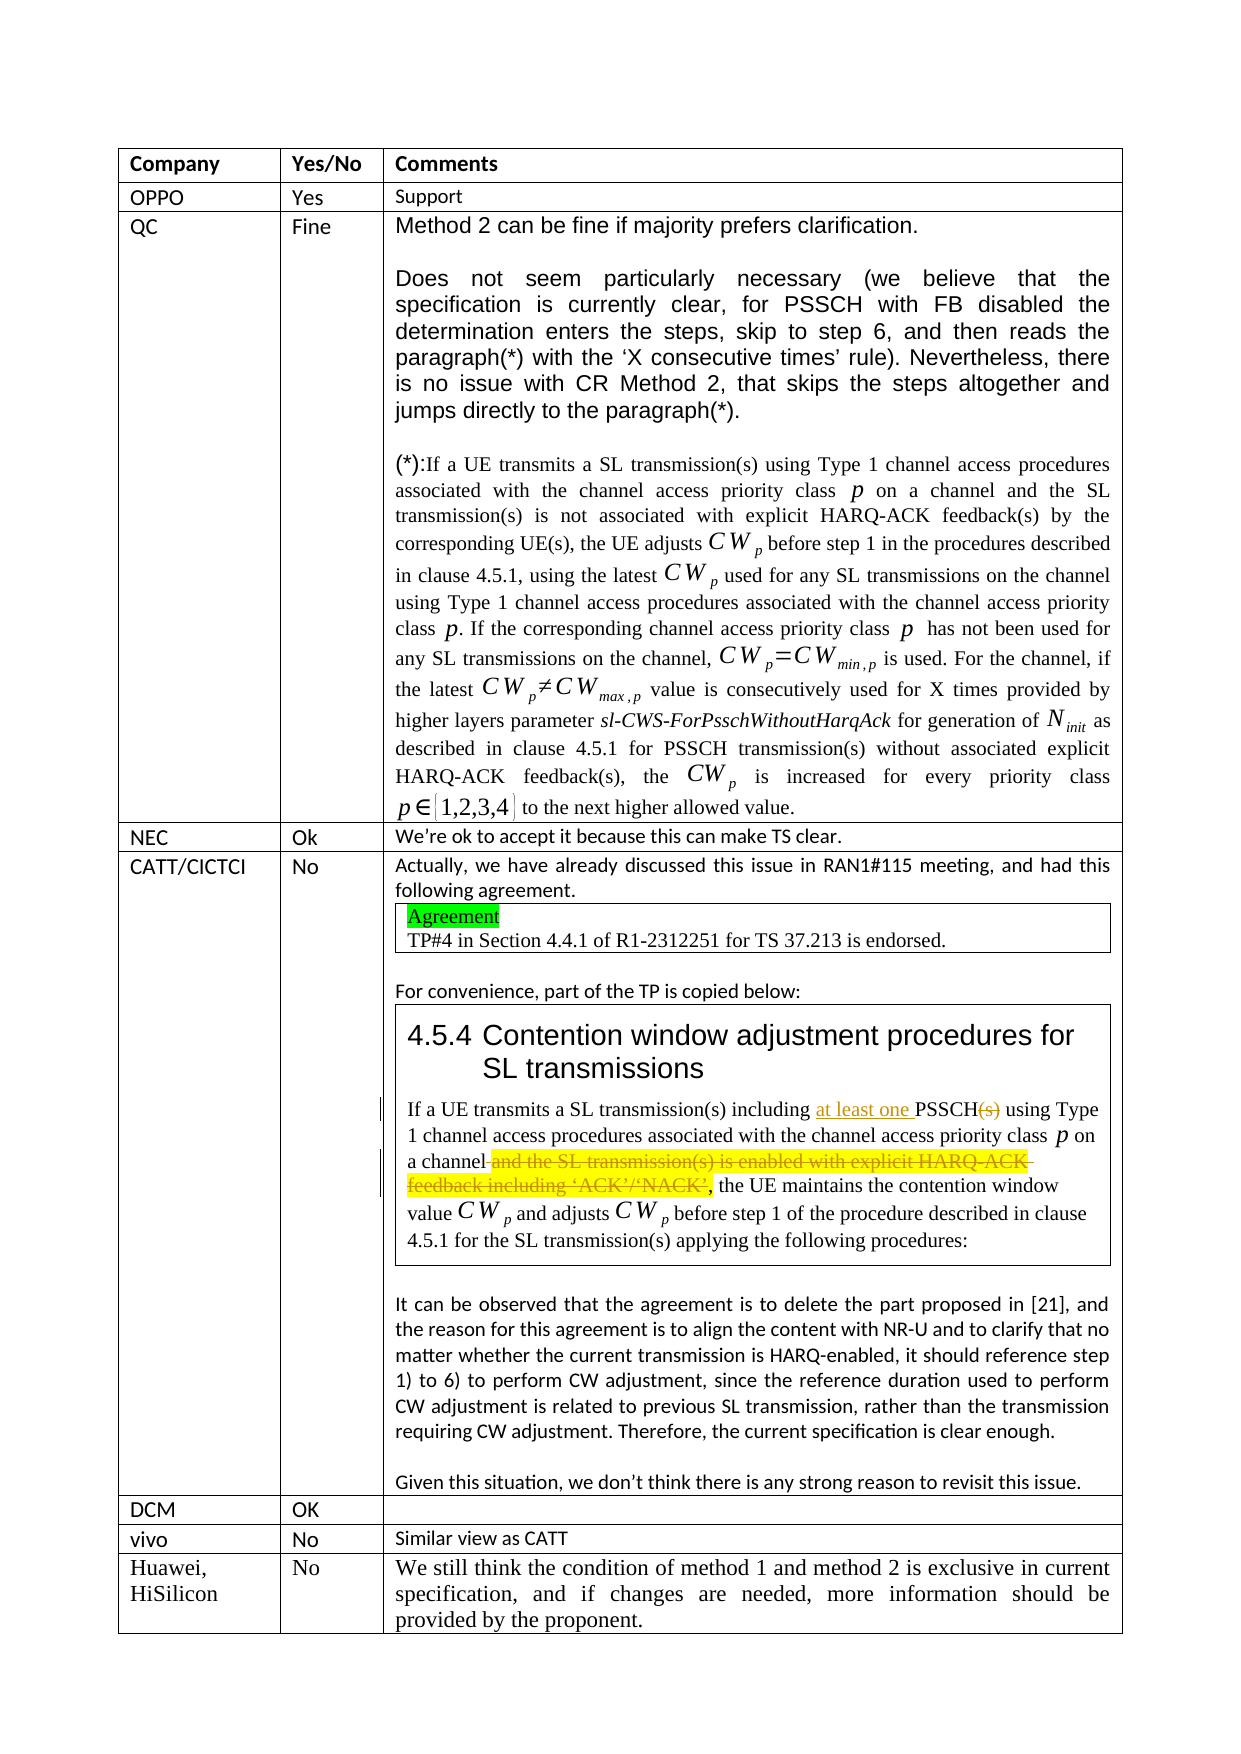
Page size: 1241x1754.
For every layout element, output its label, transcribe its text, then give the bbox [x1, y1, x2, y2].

table_cell vivo [119, 1525, 280, 1553]
table_cell No [281, 1525, 383, 1553]
table_cell No [281, 1554, 383, 1633]
table_cell [384, 1496, 1122, 1524]
table_cell QC [119, 212, 280, 822]
table_cell Support [384, 183, 1122, 211]
table_cell Huawei, HiSilicon [119, 1554, 280, 1633]
table_cell NEC [119, 823, 280, 851]
table_header Yes/No [281, 149, 383, 182]
table_cell DCM [119, 1496, 280, 1524]
table_cell Similar view as CATT [384, 1525, 1122, 1553]
table_cell OPPO [119, 183, 280, 211]
table_cell Yes [281, 183, 383, 211]
table_cell CATT/CICTCI [119, 852, 280, 1494]
table_cell Ok [281, 823, 383, 851]
table_cell Actually, we have already discussed this issue in RAN1#115 meeting, and had this following agreement. For convenience, part of the TP is copied below: It can be observed that the agreement is to delete the part proposed in [21], and the reason for this agreement is to align the content with NR-U and to clarify that no matter whether the current transmission is HARQ-enabled, it should reference step 1) to 6) to perform CW adjustment, since the reference duration used to perform CW adjustment is related to previous SL transmission, rather than the transmission requiring CW adjustment. Therefore, the current specification is clear enough. Given this situation, we don’t think there is any strong reason to revisit this issue. [384, 852, 1122, 1494]
table_cell Method 2 can be fine if majority prefers clarification. Does not seem particularly necessary (we believe that the specification is currently clear, for PSSCH with FB disabled the determination enters the steps, skip to step 6, and then reads the paragraph(*) with the ‘X consecutive times’ rule). Nevertheless, there is no issue with CR Method 2, that skips the steps altogether and jumps directly to the paragraph(*). (*):If a UE transmits a SL transmission(s) using Type 1 channel access procedures associated with the channel access priority class on a channel and the SL transmission(s) is not associated with explicit HARQ-ACK feedback(s) by the corresponding UE(s), the UE adjusts before step 1 in the procedures described in clause 4.5.1, using the latest used for any SL transmissions on the channel using Type 1 channel access procedures associated with the channel access priority class . If the corresponding channel access priority class has not been used for any SL transmissions on the channel, is used. For the channel, if the latest value is consecutively used for X times provided by higher layers parameter sl-CWS-ForPsschWithoutHarqAck for generation of as described in clause 4.5.1 for PSSCH transmission(s) without associated explicit HARQ-ACK feedback(s), the is increased for every priority class to the next higher allowed value. [384, 212, 1122, 822]
table_cell We’re ok to accept it because this can make TS clear. [384, 823, 1122, 851]
table_cell Fine [281, 212, 383, 822]
table_cell OK [281, 1496, 383, 1524]
table_cell We still think the condition of method 1 and method 2 is exclusive in current specification, and if changes are needed, more information should be provided by the proponent. [384, 1554, 1122, 1633]
table_cell No [281, 852, 383, 1494]
table_header Company [119, 149, 280, 182]
table_header Comments [384, 149, 1122, 182]
